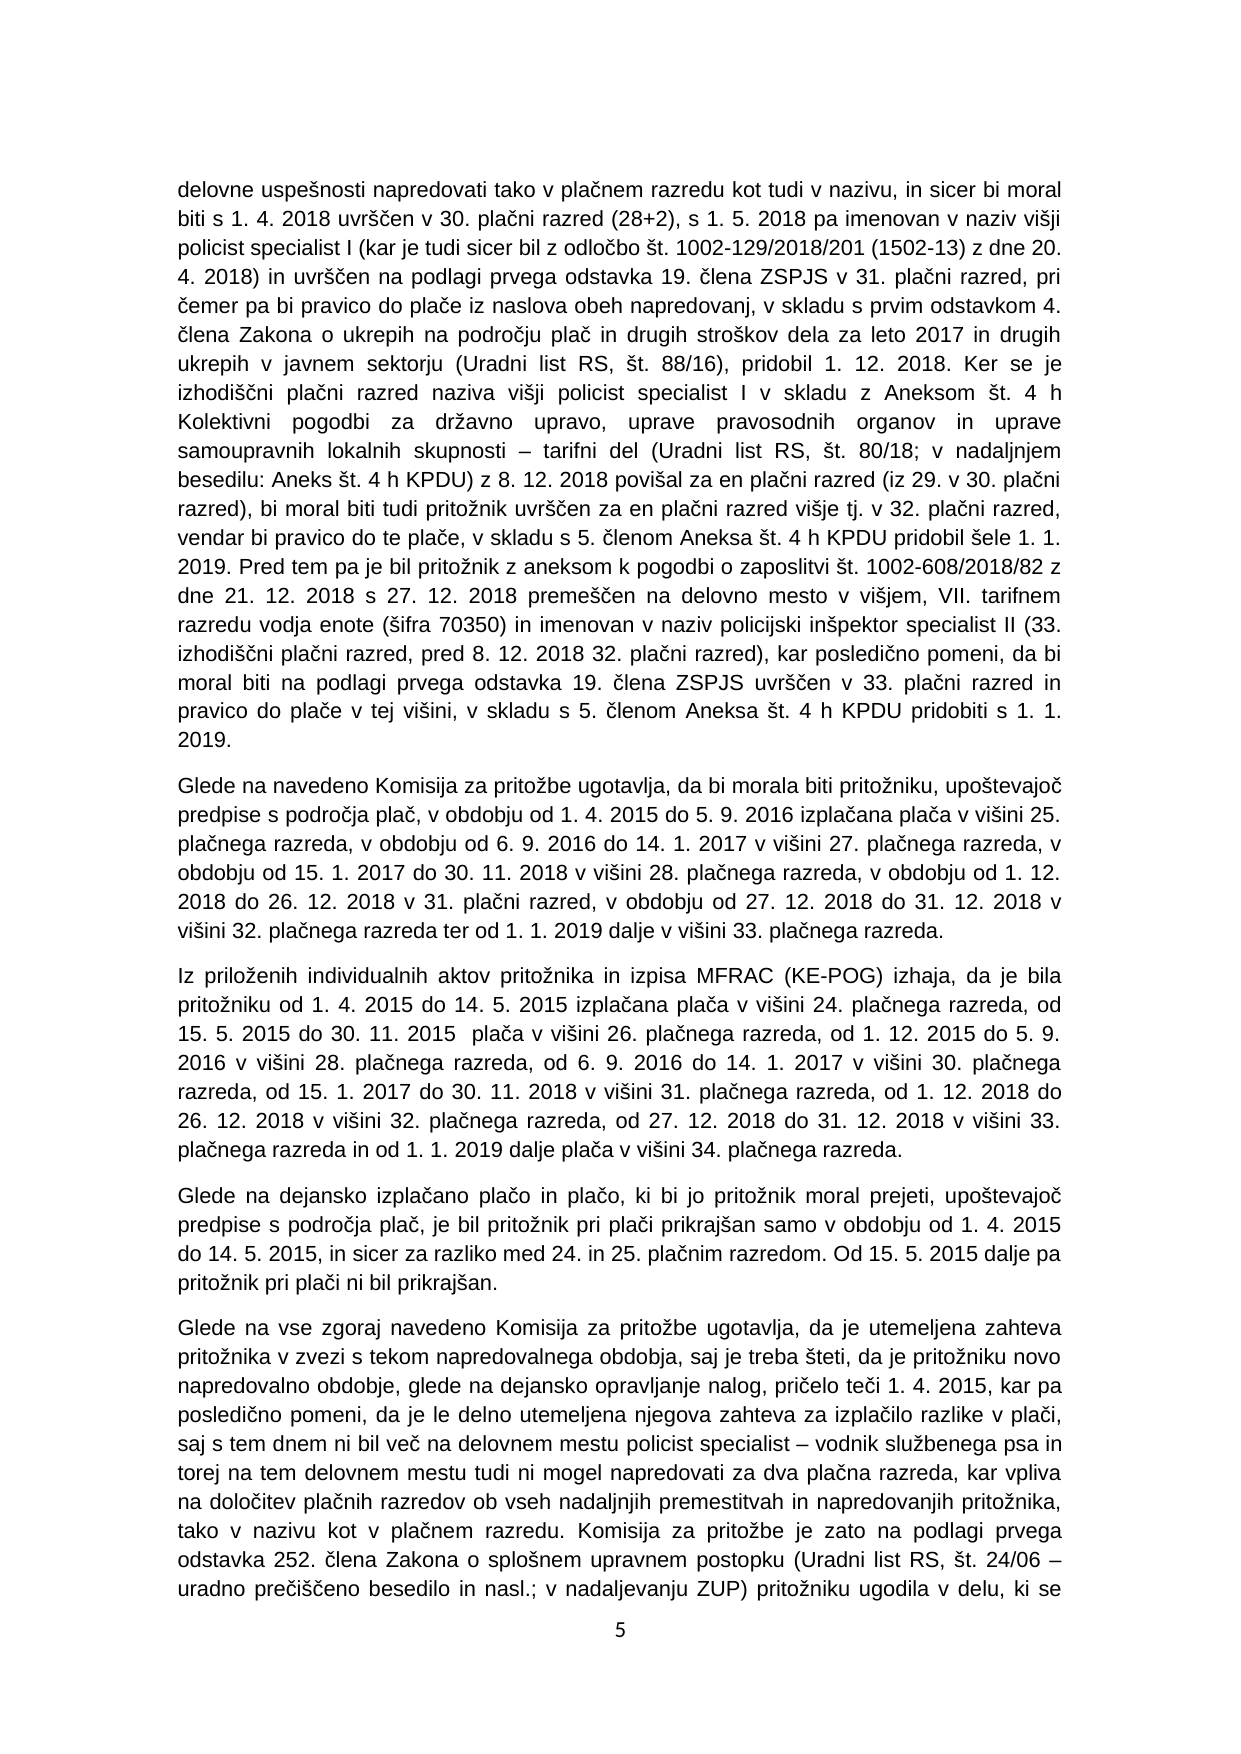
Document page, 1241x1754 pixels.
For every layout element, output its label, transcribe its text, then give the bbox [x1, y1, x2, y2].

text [177, 1315, 1063, 1601]
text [177, 177, 1063, 753]
text Iz priloženih individualnih aktov pritožnika in izpisa MFRAC (KE-POG) izhaja, da je bila pritožniku od 1. 4. 2015 do 14. 5. 2015 izplačana plača v višini 24. plačnega razreda, od 15. 5. 2015 do 30. 11. 2015 plača v višini 26. plačnega razreda, od 1. 12. 2015 do 5. 9. 2016 v višini 28. plačnega razreda, od 6. 9. 2016 do 14. 1. 2017 v višini 30. plačnega razreda, od 15. 1. 2017 do 30. 11. 2018 v višini 31. plačnega razreda, od 1. 12. 2018 do 26. 12. 2018 v višini 32. plačnega razreda, od 27. 12. 2018 do 31. 12. 2018 v višini 33. plačnega razreda in od 1. 1. 2019 dalje plača v višini 34. plačnega razreda. [177, 963, 1063, 1162]
text Glede na dejansko izplačano plačo in plačo, ki bi jo pritožnik moral prejeti, upoštevajoč predpise s področja plač, je bil pritožnik pri plači prikrajšan samo v obdobju od 1. 4. 2015 do 14. 5. 2015, in sicer za razliko med 24. in 25. plačnim razredom. Od 15. 5. 2015 dalje pa pritožnik pri plači ni bil prikrajšan. [177, 1183, 1063, 1295]
text Glede na navedeno Komisija za pritožbe ugotavlja, da bi morala biti pritožniku, upoštevajoč predpise s področja plač, v obdobju od 1. 4. 2015 do 5. 9. 2016 izplačana plača v višini 25. plačnega razreda, v obdobju od 6. 9. 2016 do 14. 1. 2017 v višini 27. plačnega razreda, v obdobju od 15. 1. 2017 do 30. 11. 2018 v višini 28. plačnega razreda, v obdobju od 1. 12. 2018 do 26. 12. 2018 v 31. plačni razred, v obdobju od 27. 12. 2018 do 31. 12. 2018 v višini 32. plačnega razreda ter od 1. 1. 2019 dalje v višini 33. plačnega razreda. [177, 773, 1063, 943]
